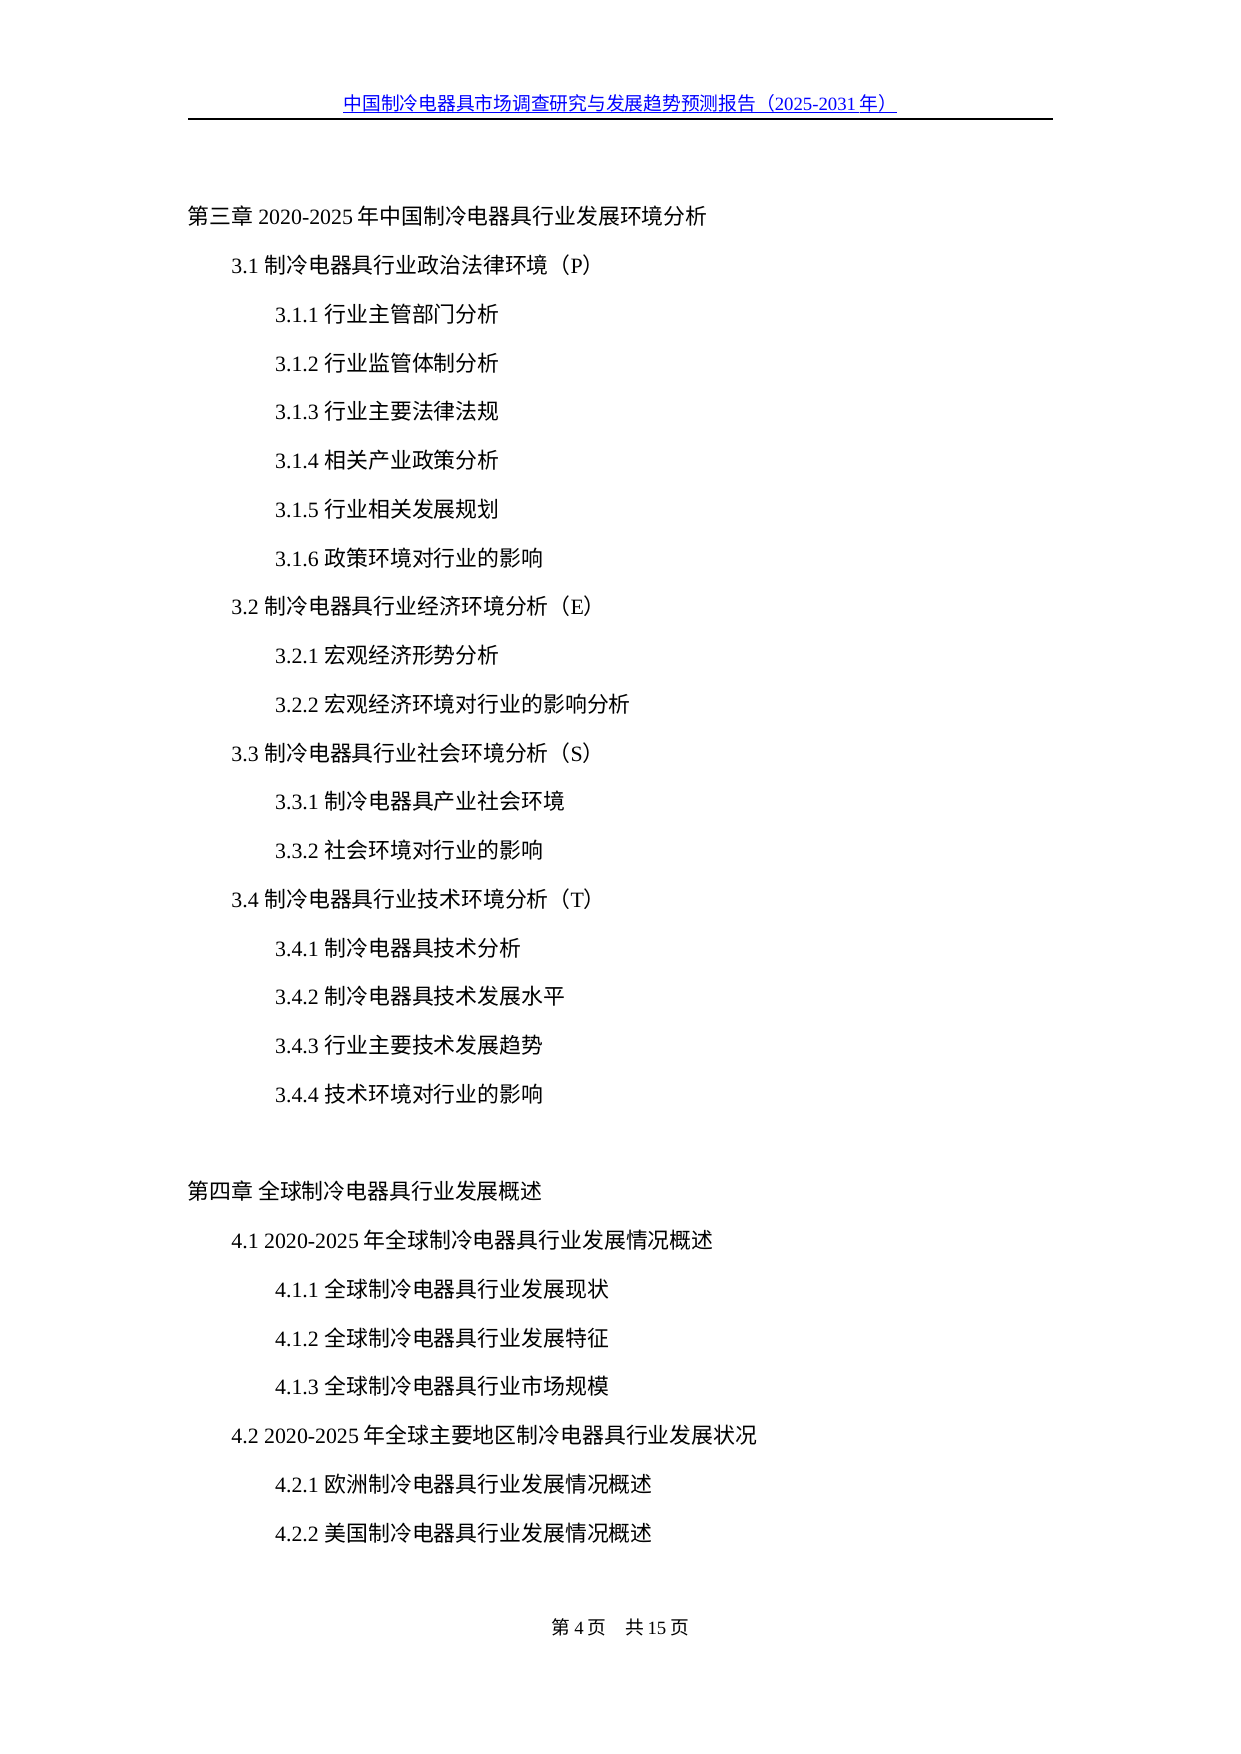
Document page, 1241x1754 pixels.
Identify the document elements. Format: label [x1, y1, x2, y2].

text [187, 150, 1053, 1548]
